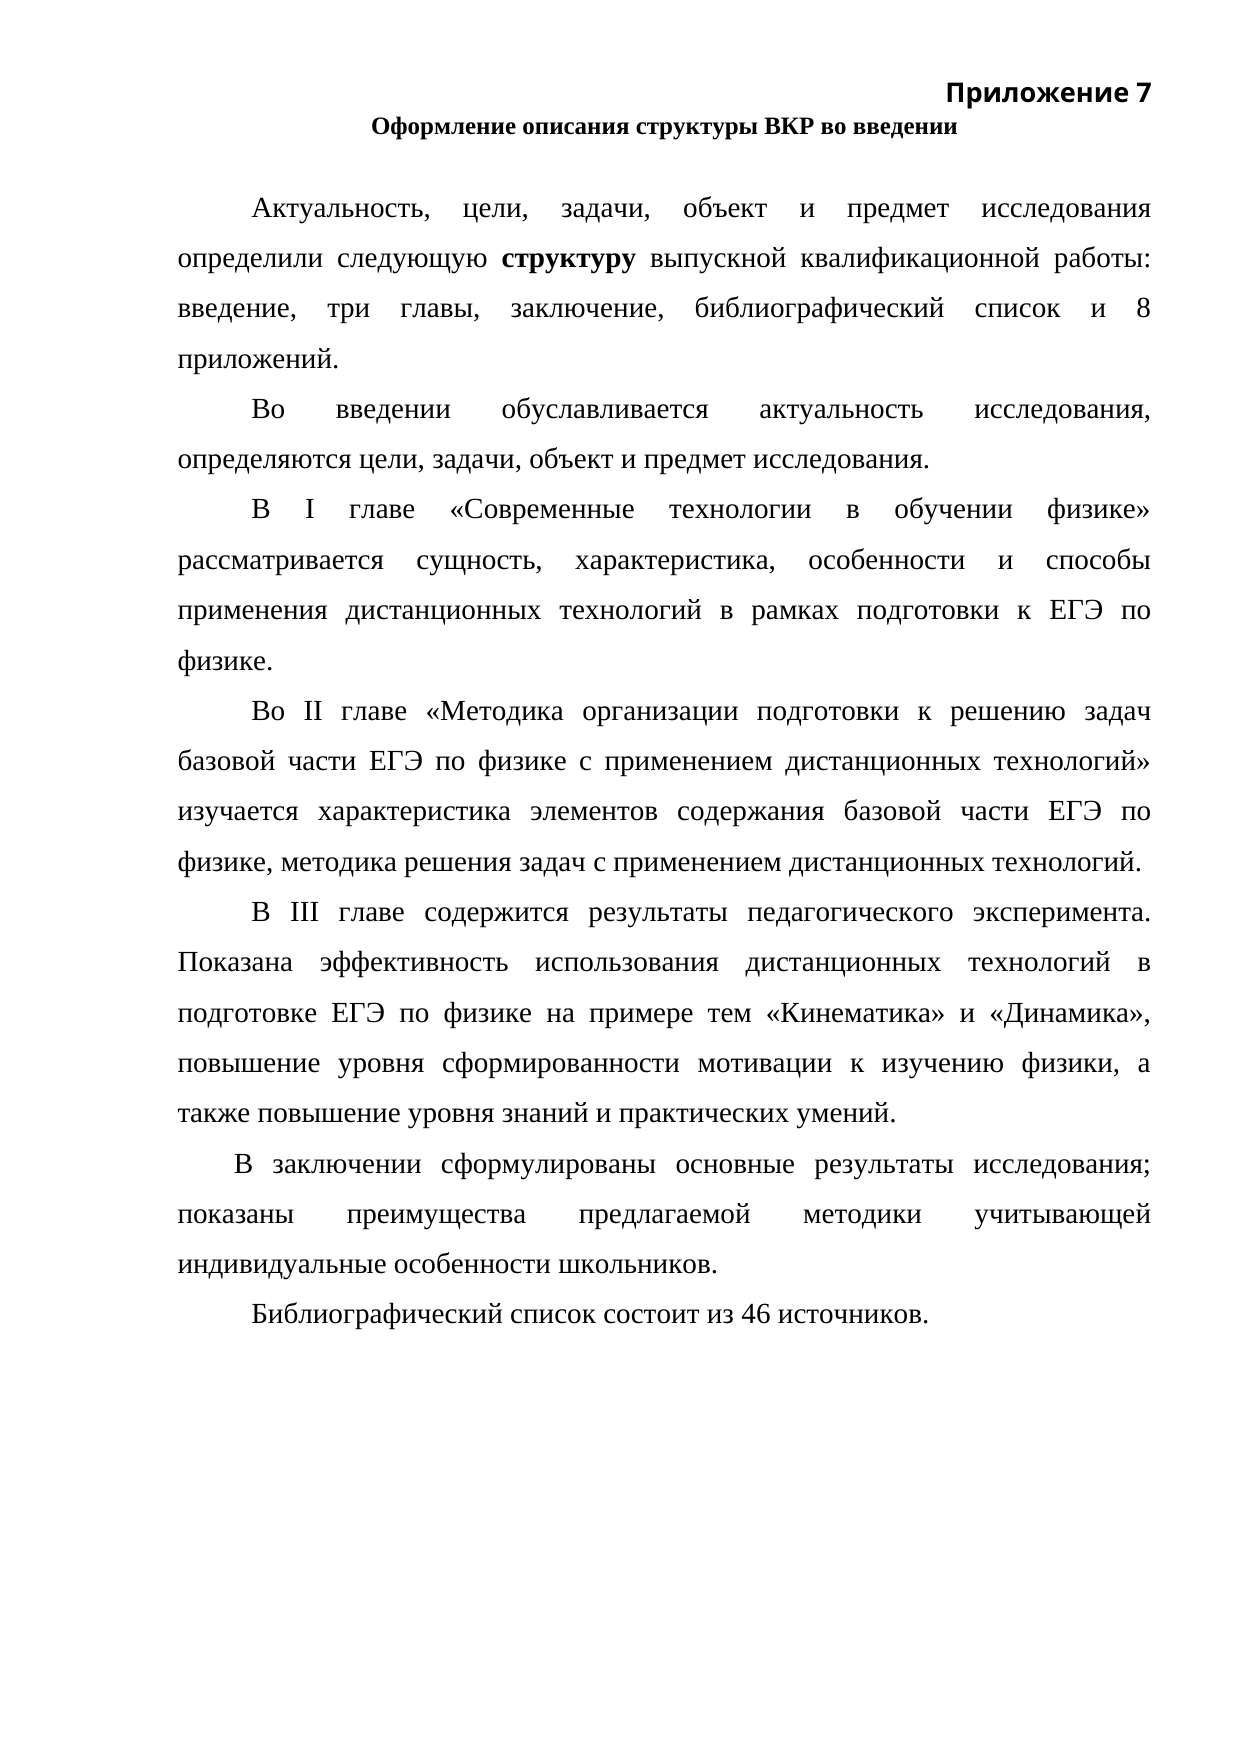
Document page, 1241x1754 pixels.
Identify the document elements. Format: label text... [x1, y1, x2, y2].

text Актуальность, цели, задачи, объект и предмет исследования определили следующую структуру выпускной квалификационной работы: введение, три главы, заключение, библиографический список и 8 приложений. [177, 190, 1152, 374]
text Оформление описания структуры ВКР во введении [177, 111, 1152, 139]
text Библиографический список состоит из 46 источников. [177, 1297, 1152, 1330]
subtitle Приложение 7 [177, 74, 1152, 111]
text Во II главе «Методика организации подготовки к решению задач базовой части ЕГЭ по физике с применением дистанционных технологий» изучается характеристика элементов содержания базовой части ЕГЭ по физике, методика решения задач с применением дистанционных технологий. [177, 693, 1152, 877]
text В III главе содержится результаты педагогического эксперимента. Показана эффективность использования дистанционных технологий в подготовке ЕГЭ по физике на примере тем «Кинематика» и «Динамика», повышение уровня сформированности мотивации к изучению физики, а также повышение уровня знаний и практических умений. [177, 894, 1152, 1129]
text В заключении сформулированы основные результаты исследования; показаны преимущества предлагаемой методики учитывающей индивидуальные особенности школьников. [177, 1146, 1152, 1280]
text В I главе «Современные технологии в обучении физике» рассматривается сущность, характеристика, особенности и способы применения дистанционных технологий в рамках подготовки к ЕГЭ по физике. [177, 492, 1152, 676]
text Во введении обуславливается актуальность исследования, определяются цели, задачи, объект и предмет исследования. [177, 391, 1152, 475]
